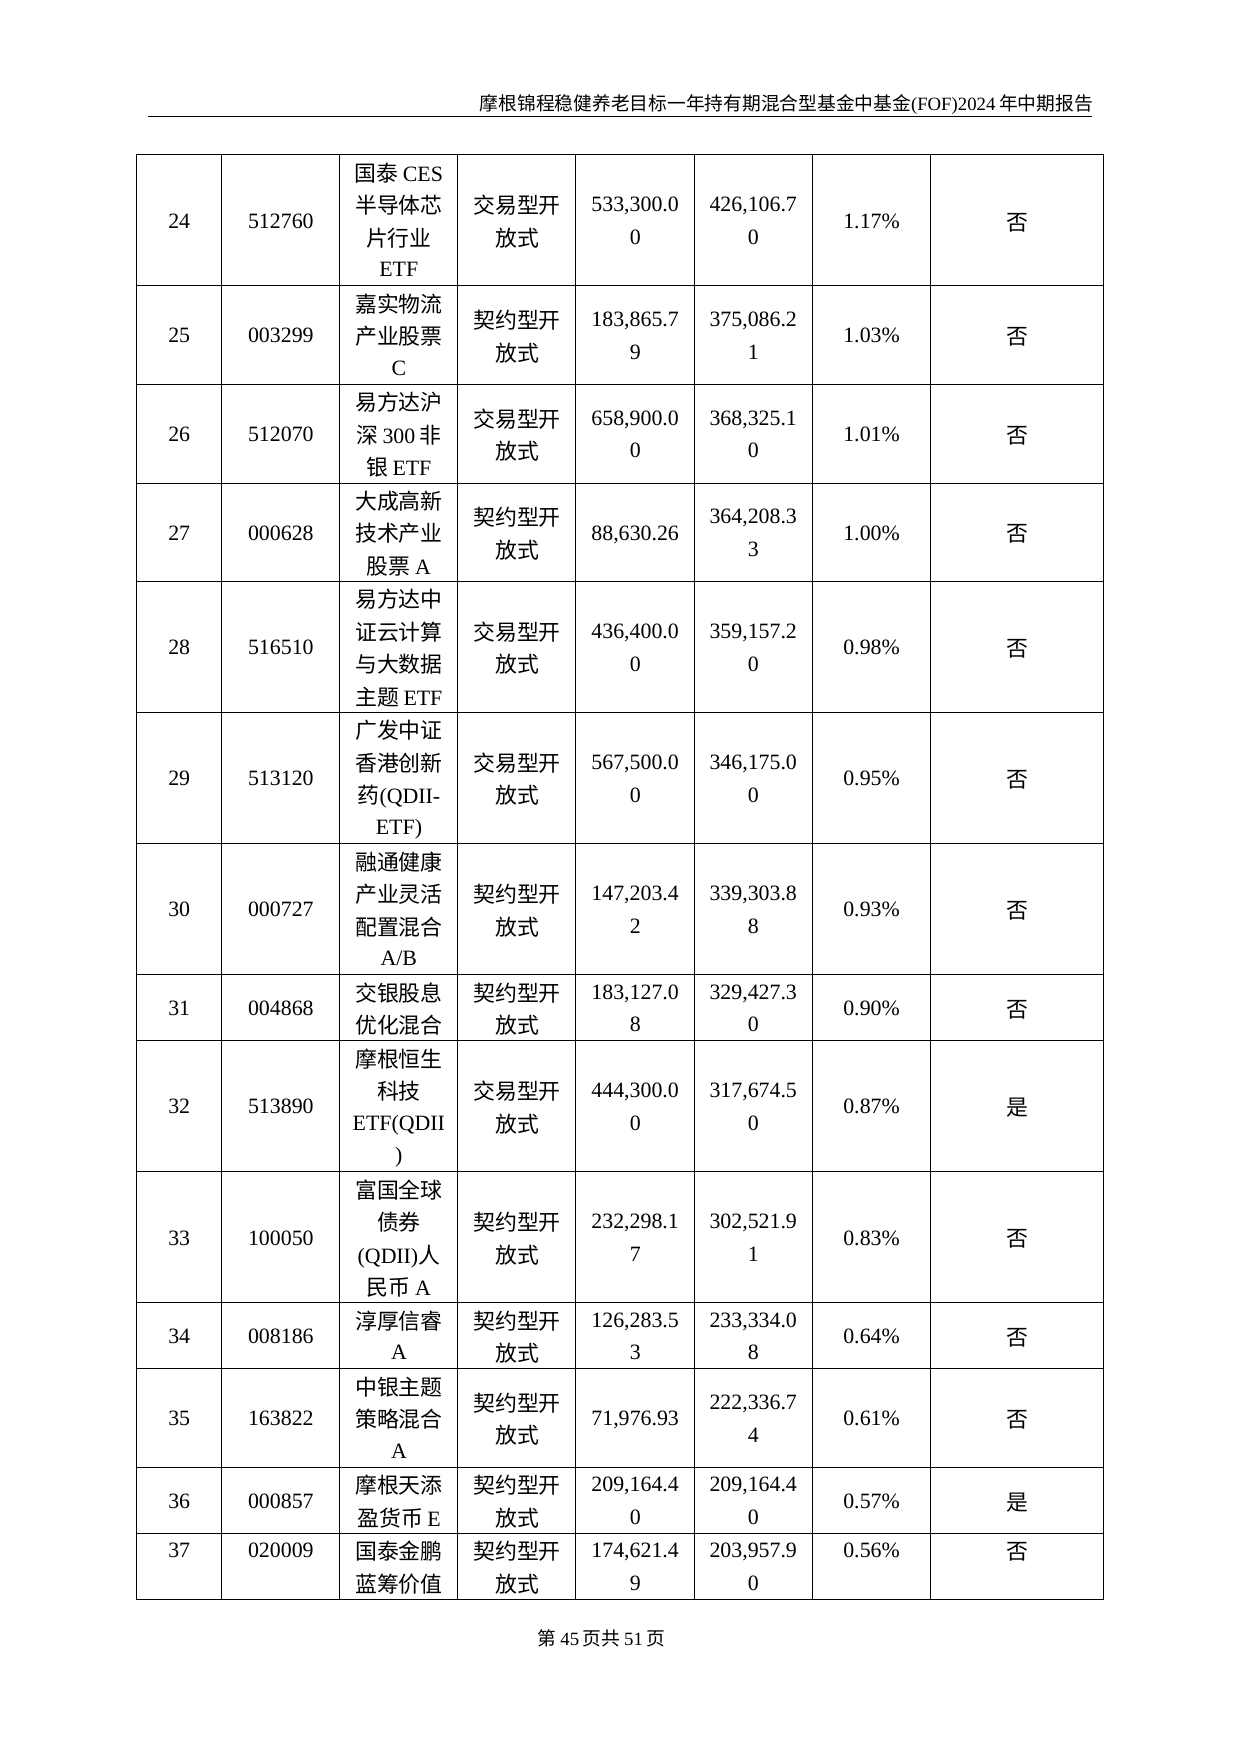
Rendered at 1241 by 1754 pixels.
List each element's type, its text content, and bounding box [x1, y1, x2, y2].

table_cell 126,283.53 [576, 1303, 694, 1368]
table_cell 513890 [222, 1041, 339, 1171]
table_cell 36 [137, 1468, 221, 1533]
table_cell 000857 [222, 1468, 339, 1533]
table_cell 31 [137, 975, 221, 1040]
table_cell 203,957.90 [695, 1534, 812, 1599]
table_cell 是 [931, 1468, 1103, 1533]
table_cell 516510 [222, 582, 339, 712]
table_cell 359,157.20 [695, 582, 812, 712]
table_cell 364,208.33 [695, 484, 812, 581]
table_cell 契约型开放式 [458, 975, 575, 1040]
table_cell 513120 [222, 713, 339, 843]
table_cell 183,865.79 [576, 286, 694, 384]
table_cell 易方达沪深300非银ETF [340, 385, 457, 482]
table_cell 否 [931, 1534, 1103, 1599]
table_cell 0.90% [813, 975, 930, 1040]
table_cell 100050 [222, 1172, 339, 1302]
table_cell 0.57% [813, 1468, 930, 1533]
table_cell 否 [931, 1303, 1103, 1368]
table_cell 37 [137, 1534, 221, 1599]
table_cell 交易型开放式 [458, 1041, 575, 1171]
table_cell 交易型开放式 [458, 385, 575, 482]
table_cell 否 [931, 484, 1103, 581]
table_cell 444,300.00 [576, 1041, 694, 1171]
table_cell 30 [137, 844, 221, 974]
table_cell 329,427.30 [695, 975, 812, 1040]
table_cell 国泰CES半导体芯片行业ETF [340, 155, 457, 285]
table_cell 000628 [222, 484, 339, 581]
table_cell 否 [931, 1172, 1103, 1302]
table_cell 否 [931, 713, 1103, 843]
table_cell 32 [137, 1041, 221, 1171]
table_cell 1.17% [813, 155, 930, 285]
table_cell 富国全球债券(QDII)人民币A [340, 1172, 457, 1302]
table_cell 008186 [222, 1303, 339, 1368]
table_cell 交易型开放式 [458, 582, 575, 712]
table_cell 0.56% [813, 1534, 930, 1599]
table_cell 174,621.49 [576, 1534, 694, 1599]
table_cell 否 [931, 975, 1103, 1040]
table_cell 000727 [222, 844, 339, 974]
table_cell 658,900.00 [576, 385, 694, 482]
table_cell 0.98% [813, 582, 930, 712]
table_cell 27 [137, 484, 221, 581]
table_cell 209,164.40 [695, 1468, 812, 1533]
table_cell 摩根天添盈货币E [340, 1468, 457, 1533]
table_cell 1.03% [813, 286, 930, 384]
table_cell 35 [137, 1369, 221, 1467]
table_cell 否 [931, 844, 1103, 974]
table_cell 26 [137, 385, 221, 482]
table_cell 163822 [222, 1369, 339, 1467]
table_cell 33 [137, 1172, 221, 1302]
table_cell 209,164.40 [576, 1468, 694, 1533]
table_cell 契约型开放式 [458, 1534, 575, 1599]
table_cell 232,298.17 [576, 1172, 694, 1302]
table_cell 是 [931, 1041, 1103, 1171]
table_cell 国泰金鹏蓝筹价值混合 [340, 1534, 457, 1599]
table_cell 嘉实物流产业股票C [340, 286, 457, 384]
table_cell 契约型开放式 [458, 1172, 575, 1302]
table_cell 0.64% [813, 1303, 930, 1368]
table_cell 233,334.08 [695, 1303, 812, 1368]
table_cell 1.00% [813, 484, 930, 581]
table_cell 交易型开放式 [458, 155, 575, 285]
table_cell 1.01% [813, 385, 930, 482]
table_cell 317,674.50 [695, 1041, 812, 1171]
table_cell 否 [931, 155, 1103, 285]
table_cell 28 [137, 582, 221, 712]
table_cell 24 [137, 155, 221, 285]
table_cell 契约型开放式 [458, 286, 575, 384]
table_cell 004868 [222, 975, 339, 1040]
table_cell 34 [137, 1303, 221, 1368]
table_cell 436,400.00 [576, 582, 694, 712]
table_cell 大成高新技术产业股票A [340, 484, 457, 581]
table_cell 003299 [222, 286, 339, 384]
table_cell 375,086.21 [695, 286, 812, 384]
table_cell 契约型开放式 [458, 1369, 575, 1467]
table_cell 71,976.93 [576, 1369, 694, 1467]
table_cell 183,127.08 [576, 975, 694, 1040]
table_cell 020009 [222, 1534, 339, 1599]
table_cell 368,325.10 [695, 385, 812, 482]
table_cell 契约型开放式 [458, 484, 575, 581]
table_cell 契约型开放式 [458, 1303, 575, 1368]
table_cell 512070 [222, 385, 339, 482]
table_cell 0.83% [813, 1172, 930, 1302]
table_cell 0.93% [813, 844, 930, 974]
table_cell 0.61% [813, 1369, 930, 1467]
table_cell 否 [931, 582, 1103, 712]
table_cell 交易型开放式 [458, 713, 575, 843]
table_cell 147,203.42 [576, 844, 694, 974]
table_cell 339,303.88 [695, 844, 812, 974]
table_cell 否 [931, 286, 1103, 384]
table_cell 29 [137, 713, 221, 843]
table_cell 融通健康产业灵活配置混合A/B [340, 844, 457, 974]
table_cell 302,521.91 [695, 1172, 812, 1302]
table_cell 426,106.70 [695, 155, 812, 285]
table_cell 533,300.00 [576, 155, 694, 285]
table_cell 契约型开放式 [458, 1468, 575, 1533]
table_cell 中银主题策略混合A [340, 1369, 457, 1467]
table_cell 淳厚信睿A [340, 1303, 457, 1368]
table_cell 0.95% [813, 713, 930, 843]
table_cell 25 [137, 286, 221, 384]
table_cell 契约型开放式 [458, 844, 575, 974]
table_cell 易方达中证云计算与大数据主题ETF [340, 582, 457, 712]
table_cell 摩根恒生科技ETF(QDII) [340, 1041, 457, 1171]
table_cell 346,175.00 [695, 713, 812, 843]
table_cell 否 [931, 385, 1103, 482]
table_cell 222,336.74 [695, 1369, 812, 1467]
table_cell 567,500.00 [576, 713, 694, 843]
table_cell 512760 [222, 155, 339, 285]
table_cell 否 [931, 1369, 1103, 1467]
table_cell 交银股息优化混合 [340, 975, 457, 1040]
table_cell 0.87% [813, 1041, 930, 1171]
table_cell 广发中证香港创新药(QDII-ETF) [340, 713, 457, 843]
table_cell 88,630.26 [576, 484, 694, 581]
